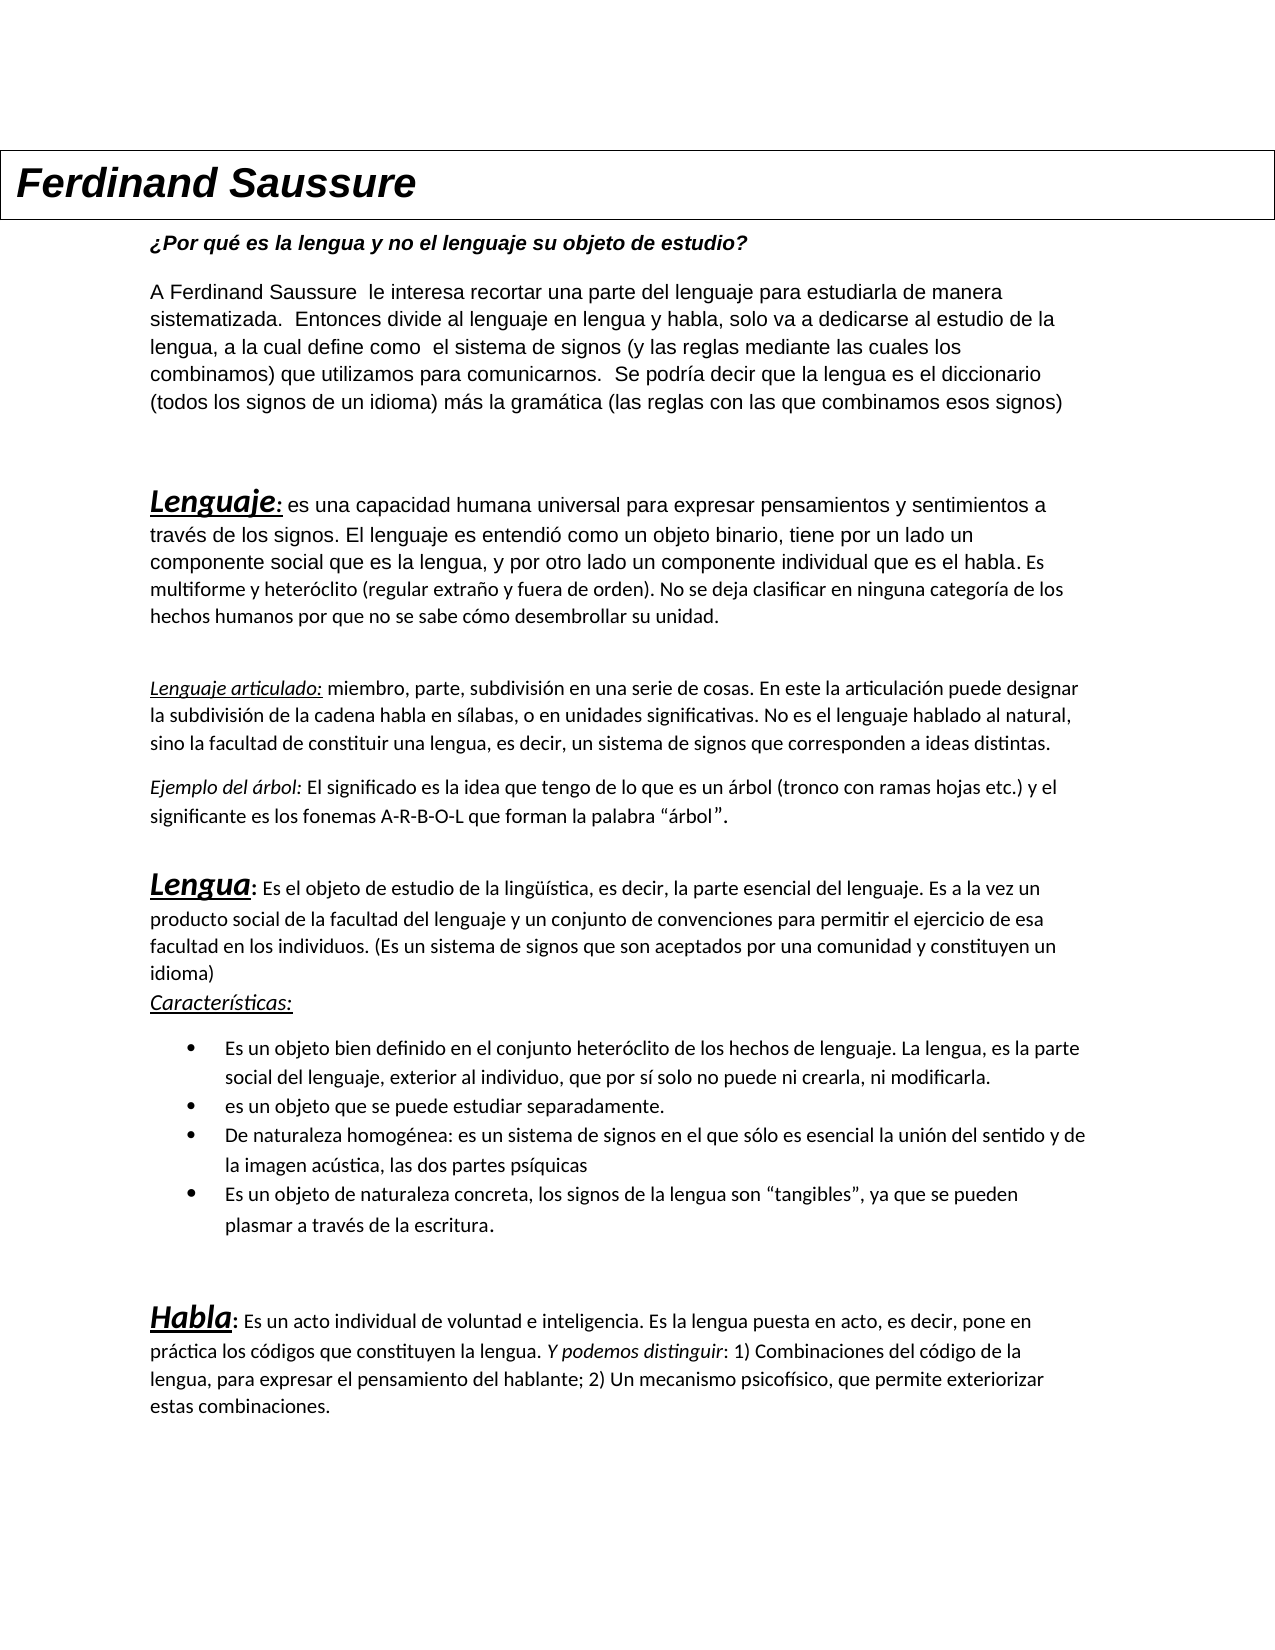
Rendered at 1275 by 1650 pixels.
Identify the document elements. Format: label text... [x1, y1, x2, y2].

list De naturaleza homogénea: es un sistema de signos en el que sólo es esencial la unión del sentido y de la imagen acústica, las dos partes psíquicas [187, 1123, 1087, 1177]
list Es un objeto de naturaleza concreta, los signos de la lengua son “tangibles”, ya que se pueden plasmar a través de la escritura. [187, 1181, 1087, 1238]
list es un objeto que se puede estudiar separadamente. [187, 1093, 1087, 1119]
text Lenguaje: es una capacidad humana universal para expresar pensamientos y sentimientos a través de los signos. El lenguaje es entendió como un objeto binario, tiene por un lado un componente social que es la lengua, y por otro lado un componente individual que es el habla. Es multiforme y heteróclito (regular extraño y fuera de orden). No se deja clasificar en ninguna categoría de los hechos humanos por que no se sabe cómo desembrollar su unidad. [150, 480, 1087, 629]
list Es un objeto bien definido en el conjunto heteróclito de los hechos de lenguaje. La lengua, es la parte social del lenguaje, exterior al individuo, que por sí solo no puede ni crearla, ni modificarla. [187, 1035, 1087, 1090]
text Ejemplo del árbol: El significado es la idea que tengo de lo que es un árbol (tronco con ramas hojas etc.) y el significante es los fonemas A-R-B-O-L que forman la palabra “árbol”. Lengua: Es el objeto de estudio de la lingüística, es decir, la parte esencial del lenguaje. Es a la vez un producto social de la facultad del lenguaje y un conjunto de convenciones para permitir el ejercicio de esa facultad en los individuos. (Es un sistema de signos que son aceptados por una comunidad y constituyen un idioma) Características: [150, 774, 1087, 1016]
text Habla: Es un acto individual de voluntad e inteligencia. Es la lengua puesta en acto, es decir, pone en práctica los códigos que constituyen la lengua. Y podemos distinguir: 1) Combinaciones del código de la lengua, para expresar el pensamiento del hablante; 2) Un mecanismo psicofísico, que permite exteriorizar estas combinaciones. [150, 1296, 1087, 1419]
text A Ferdinand Saussure le interesa recortar una parte del lenguaje para estudiarla de manera sistematizada. Entonces divide al lenguaje en lengua y habla, solo va a dedicarse al estudio de la lengua, a la cual define como el sistema de signos (y las reglas mediante las cuales los combinamos) que utilizamos para comunicarnos. Se podría decir que la lengua es el diccionario (todos los signos de un idioma) más la gramática (las reglas con las que combinamos esos signos) [150, 279, 1087, 413]
text ¿Por qué es la lengua y no el lenguaje su objeto de estudio? [150, 220, 1087, 255]
text Lenguaje articulado: miembro, parte, subdivisión en una serie de cosas. En este la articulación puede designar la subdivisión de la cadena habla en sílabas, o en unidades significativas. No es el lenguaje hablado al natural, sino la facultad de constituir una lengua, es decir, un sistema de signos que corresponden a ideas distintas. [150, 648, 1087, 755]
